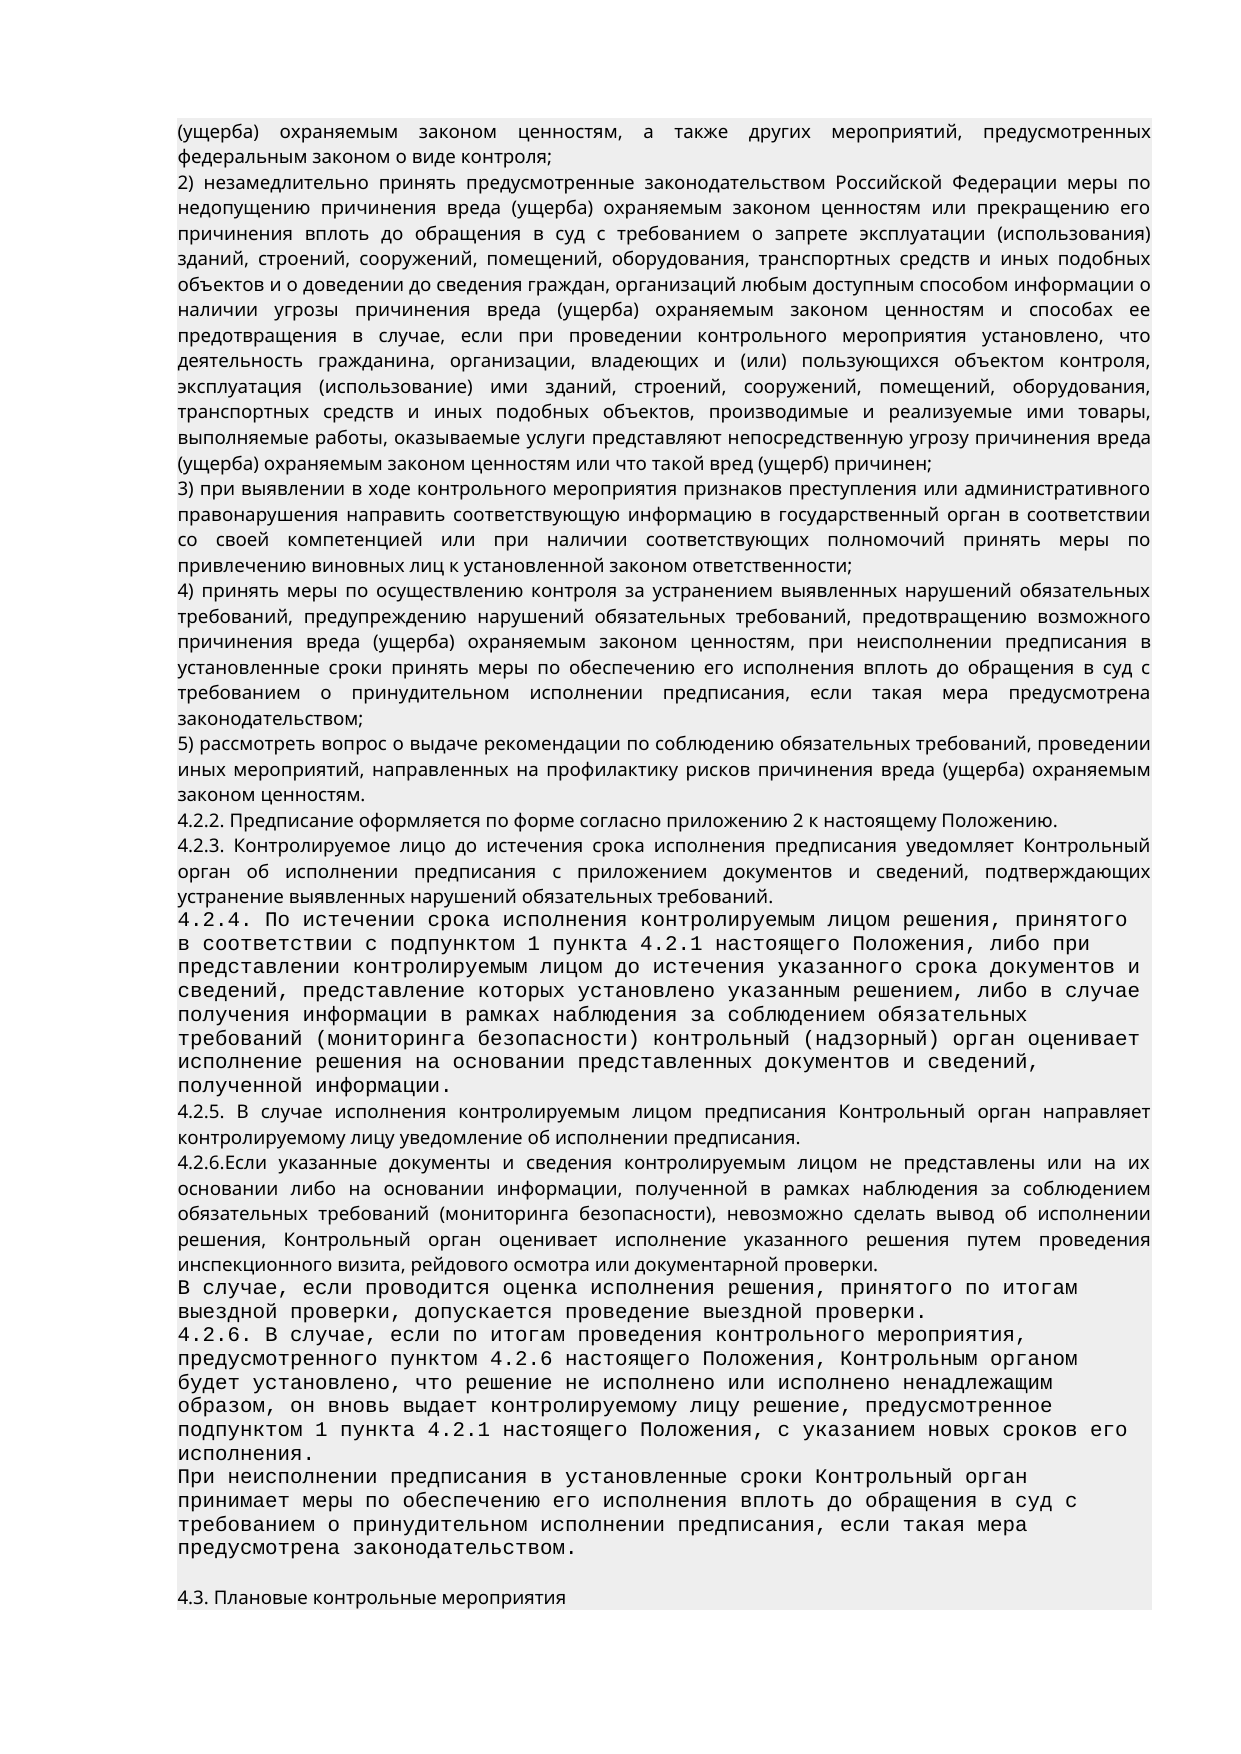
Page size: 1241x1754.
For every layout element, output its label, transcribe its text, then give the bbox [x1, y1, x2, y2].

text 4.2.2. Предписание оформляется по форме согласно приложению 2 к настоящему Положению. [177, 807, 1152, 833]
text При неисполнении предписания в установленные сроки Контрольный орган принимает меры по обеспечению его исполнения вплоть до обращения в суд с требованием о принудительном исполнении предписания, если такая мера предусмотрена законодательством. [177, 1466, 1152, 1561]
text 4.2.3. Контролируемое лицо до истечения срока исполнения предписания уведомляет Контрольный орган об исполнении предписания с приложением документов и сведений, подтверждающих устранение выявленных нарушений обязательных требований. [177, 833, 1152, 909]
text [177, 118, 1152, 169]
text 4.2.6. В случае, если по итогам проведения контрольного мероприятия, предусмотренного пунктом 4.2.6 настоящего Положения, Контрольным органом будет установлено, что решение не исполнено или исполнено ненадлежащим образом, он вновь выдает контролируемому лицу решение, предусмотренное подпунктом 1 пункта 4.2.1 настоящего Положения, с указанием новых сроков его исполнения. [177, 1324, 1152, 1466]
text 5) рассмотреть вопрос о выдаче рекомендации по соблюдению обязательных требований, проведении иных мероприятий, направленных на профилактику рисков причинения вреда (ущерба) охраняемым законом ценностям. [177, 731, 1152, 807]
text 4.2.5. В случае исполнения контролируемым лицом предписания Контрольный орган направляет контролируемому лицу уведомление об исполнении предписания. [177, 1098, 1152, 1149]
text 4.2.4. По истечении срока исполнения контролируемым лицом решения, принятого в соответствии с подпунктом 1 пункта 4.2.1 настоящего Положения, либо при представлении контролируемым лицом до истечения указанного срока документов и сведений, представление которых установлено указанным решением, либо в случае получения информации в рамках наблюдения за соблюдением обязательных требований (мониторинга безопасности) контрольный (надзорный) орган оценивает исполнение решения на основании представленных документов и сведений, полученной информации. [177, 909, 1152, 1098]
text 4.3. Плановые контрольные мероприятия [177, 1584, 1152, 1610]
text 3) при выявлении в ходе контрольного мероприятия признаков преступления или административного правонарушения направить соответствующую информацию в государственный орган в соответствии со своей компетенцией или при наличии соответствующих полномочий принять меры по привлечению виновных лиц к установленной законом ответственности; [177, 475, 1152, 577]
text 4.2.6.Если указанные документы и сведения контролируемым лицом не представлены или на их основании либо на основании информации, полученной в рамках наблюдения за соблюдением обязательных требований (мониторинга безопасности), невозможно сделать вывод об исполнении решения, Контрольный орган оценивает исполнение указанного решения путем проведения инспекционного визита, рейдового осмотра или документарной проверки. [177, 1149, 1152, 1277]
text В случае, если проводится оценка исполнения решения, принятого по итогам выездной проверки, допускается проведение выездной проверки. [177, 1277, 1152, 1324]
text 2) незамедлительно принять предусмотренные законодательством Российской Федерации меры по недопущению причинения вреда (ущерба) охраняемым законом ценностям или прекращению его причинения вплоть до обращения в суд с требованием о запрете эксплуатации (использования) зданий, строений, сооружений, помещений, оборудования, транспортных средств и иных подобных объектов и о доведении до сведения граждан, организаций любым доступным способом информации о наличии угрозы причинения вреда (ущерба) охраняемым законом ценностям и способах ее предотвращения в случае, если при проведении контрольного мероприятия установлено, что деятельность гражданина, организации, владеющих и (или) пользующихся объектом контроля, эксплуатация (использование) ими зданий, строений, сооружений, помещений, оборудования, транспортных средств и иных подобных объектов, производимые и реализуемые ими товары, выполняемые работы, оказываемые услуги представляют непосредственную угрозу причинения вреда (ущерба) охраняемым законом ценностям или что такой вред (ущерб) причинен; [177, 169, 1152, 475]
text 4) принять меры по осуществлению контроля за устранением выявленных нарушений обязательных требований, предупреждению нарушений обязательных требований, предотвращению возможного причинения вреда (ущерба) охраняемым законом ценностям, при неисполнении предписания в установленные сроки принять меры по обеспечению его исполнения вплоть до обращения в суд с требованием о принудительном исполнении предписания, если такая мера предусмотрена законодательством; [177, 577, 1152, 731]
